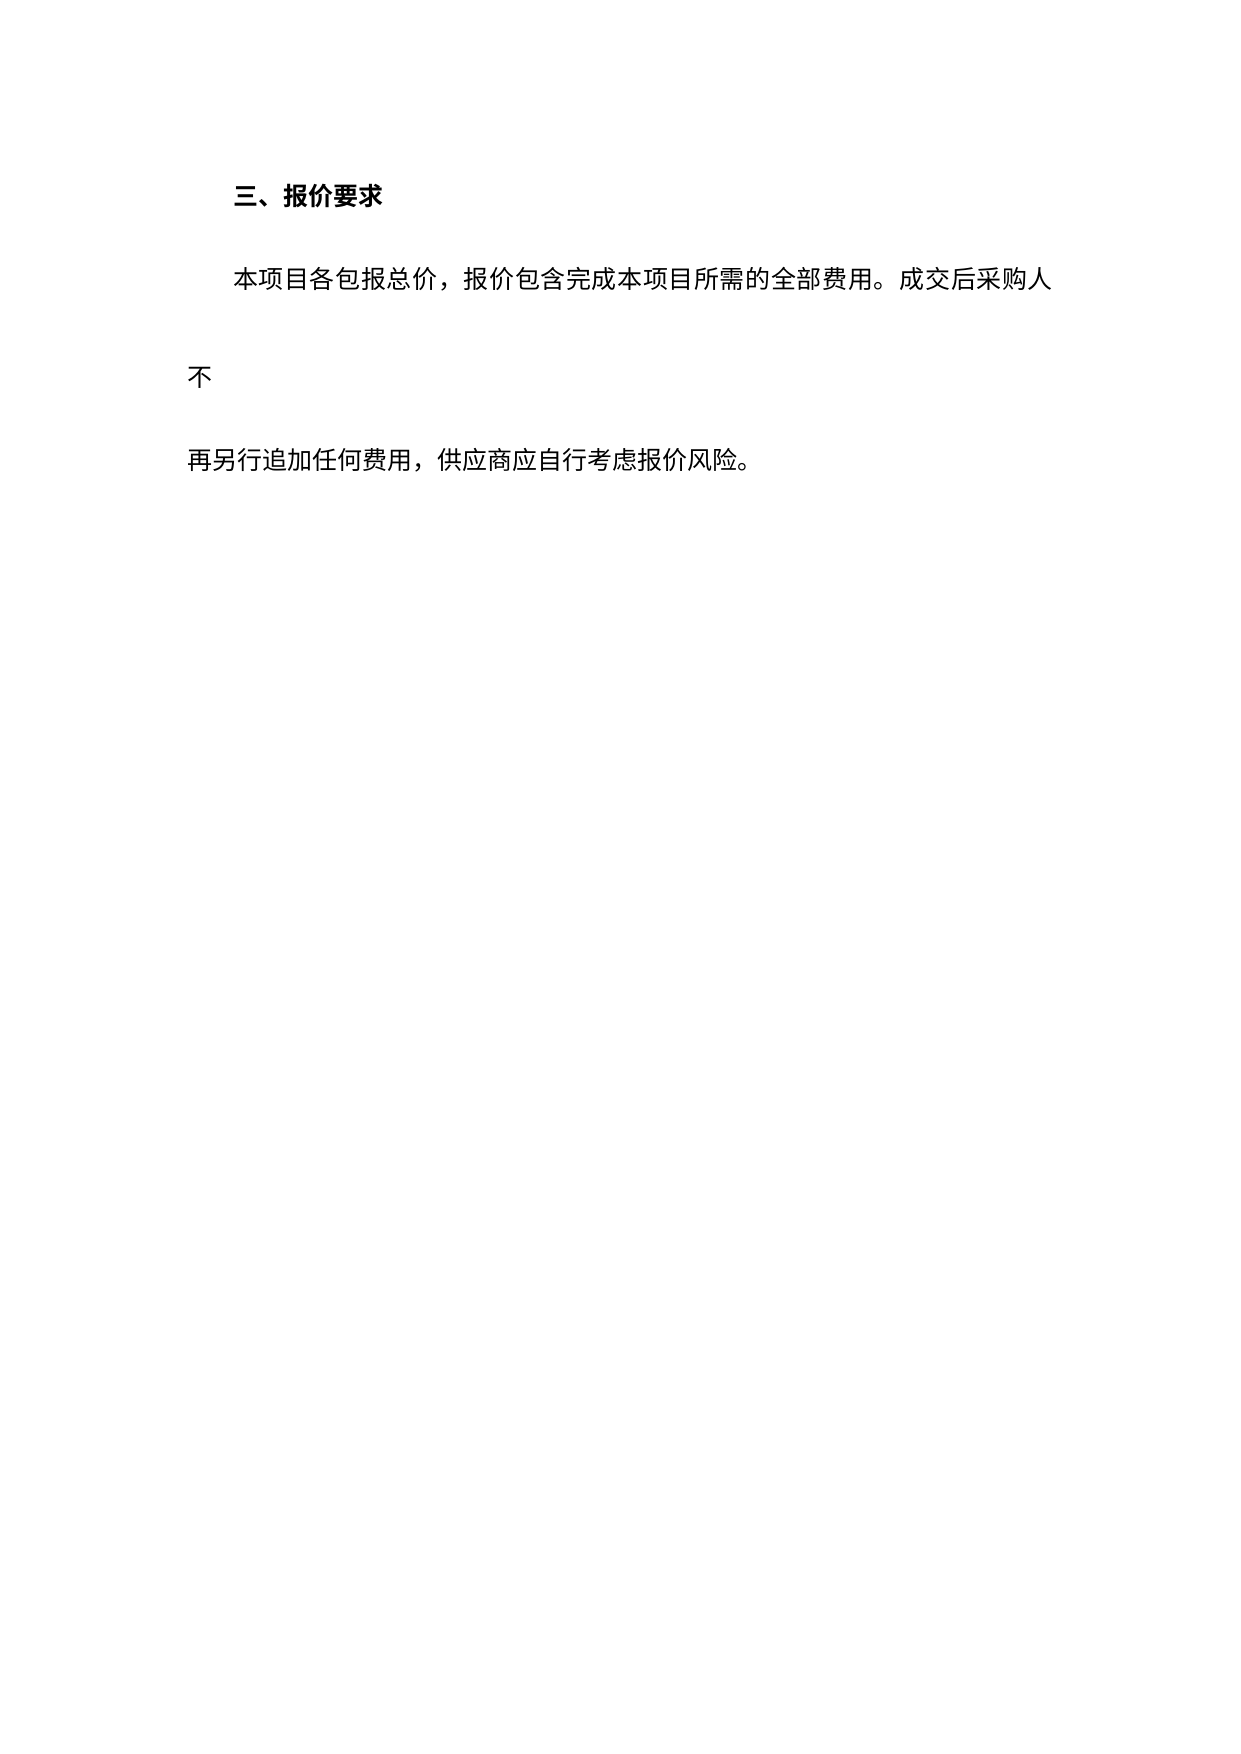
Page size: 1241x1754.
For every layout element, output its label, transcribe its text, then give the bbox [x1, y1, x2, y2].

text 本项目各包报总价，报价包含完成本项目所需的全部费用。成交后采购人不 [187, 245, 1053, 408]
text 三、报价要求 [187, 162, 1053, 227]
text 再另行追加任何费用，供应商应自行考虑报价风险。 [187, 426, 1053, 491]
